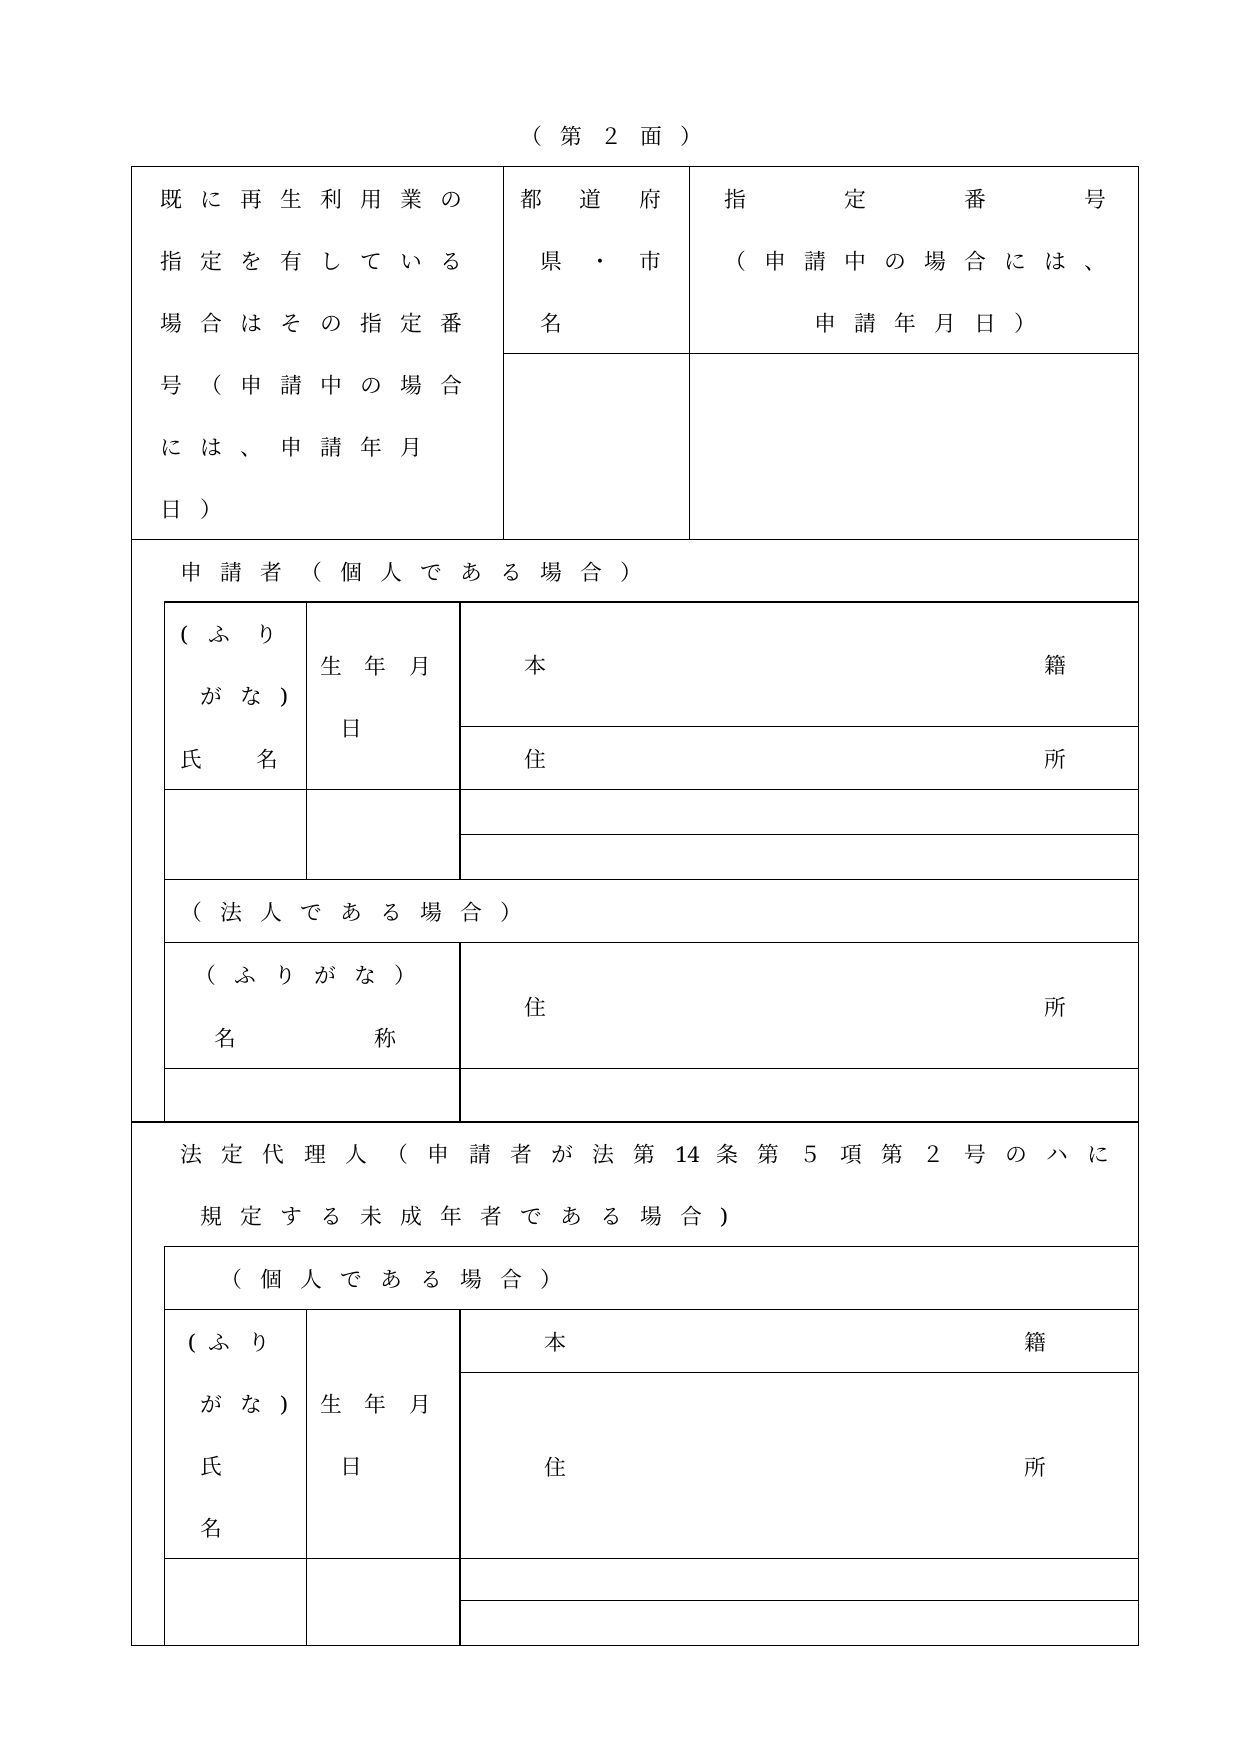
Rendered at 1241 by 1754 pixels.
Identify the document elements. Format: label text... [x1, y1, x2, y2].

table_cell 生年月日 [307, 603, 459, 789]
table_cell [461, 1559, 1138, 1600]
table_cell 住 所 [461, 727, 1138, 789]
table_cell （個人である場合） [165, 1247, 1138, 1309]
table_cell [165, 834, 306, 879]
table_cell （ふりがな） [165, 943, 459, 1005]
table_cell [307, 790, 459, 834]
table_header 都道府県・市名 [504, 167, 689, 353]
table_cell [461, 790, 1138, 834]
table_cell 氏名 [165, 726, 306, 789]
table_cell [307, 834, 459, 879]
table_cell [132, 1123, 164, 1645]
text （第２面） [120, 104, 1120, 166]
table_cell 本 籍 [461, 1310, 1138, 1372]
table_cell (ふりがな) [165, 603, 306, 726]
table_cell [461, 835, 1138, 879]
table_cell [165, 1559, 306, 1645]
table_cell [504, 354, 689, 538]
table_cell [461, 1069, 1138, 1121]
table_cell (ふりがな) 氏 名 [165, 1310, 306, 1558]
table_cell 住 所 [461, 1373, 1138, 1558]
table_header 既に再生利用業の指定を有している場合はその指定番号（申請中の場合には、申請年月日） [132, 167, 503, 538]
table_cell （法人である場合） [165, 880, 1138, 942]
table_cell 名 称 [165, 1005, 459, 1068]
table_cell [165, 790, 306, 834]
table_cell 法定代理人（申請者が法第14条第５項第２号のハに規定する未成年者である場合) [164, 1123, 1138, 1246]
table_cell [132, 540, 164, 1121]
table_cell [461, 1601, 1138, 1645]
table_header 指 定 番 号 （申請中の場合には、申請年月日） [690, 167, 1138, 353]
table_cell [307, 1559, 459, 1645]
table_cell 生年月日 [307, 1310, 459, 1558]
table_cell 申請者（個人である場合） [164, 540, 1138, 601]
table_cell 本 籍 [461, 603, 1138, 726]
table_cell [165, 1069, 459, 1121]
table_cell [690, 354, 1138, 538]
table_cell 住 所 [461, 943, 1138, 1068]
